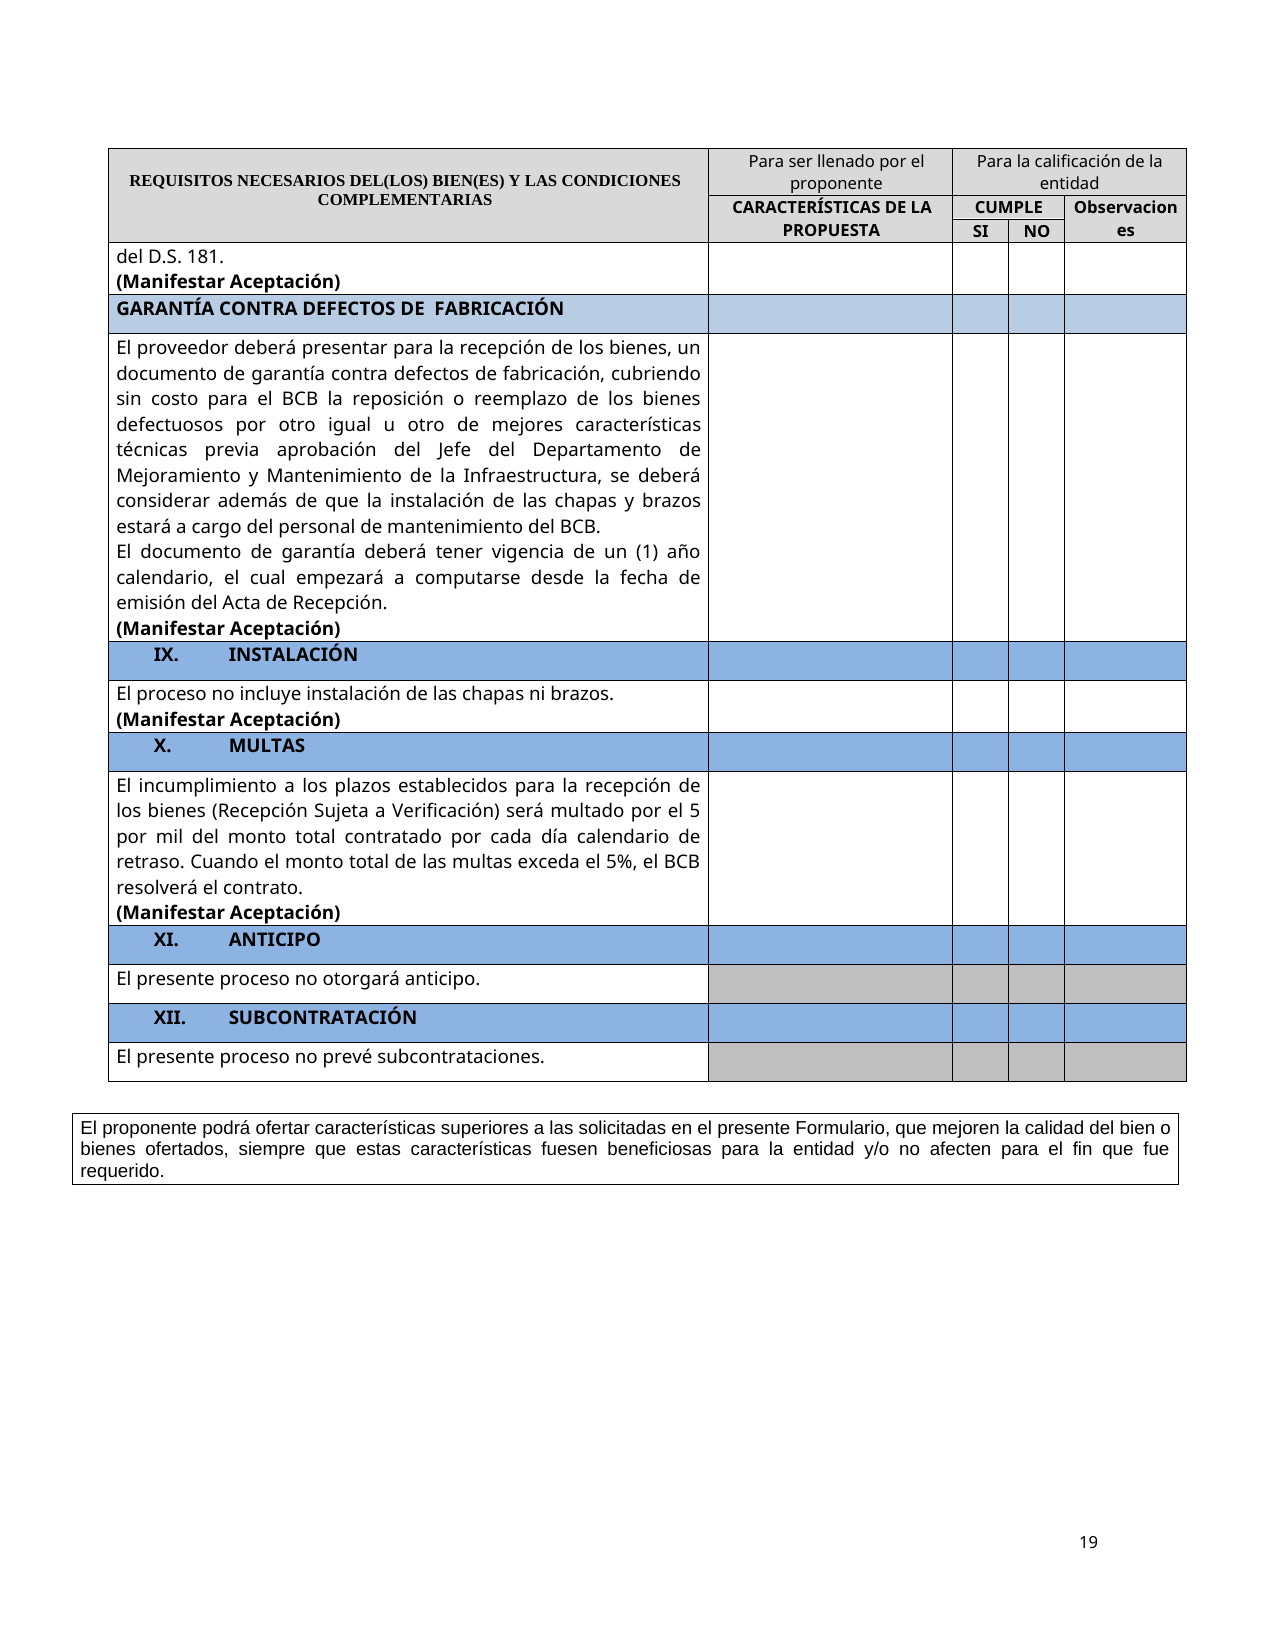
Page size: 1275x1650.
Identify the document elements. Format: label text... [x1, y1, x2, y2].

table_cell [1065, 334, 1186, 641]
table_header El proponente podrá ofertar características superiores a las solicitadas en el presente Formulario, que mejoren la calidad del bien o bienes ofertados, siempre que estas características fuesen beneficiosas para la entidad y/o no afecten para el fin que fue requerido. [73, 1114, 1178, 1183]
table_cell [1065, 295, 1186, 333]
table_cell [709, 334, 952, 641]
table_cell [709, 1043, 952, 1081]
table_cell [709, 295, 952, 333]
table_cell [1065, 733, 1186, 771]
table_cell [1065, 681, 1186, 732]
table_cell [1009, 243, 1064, 294]
table_cell El proceso no incluye instalación de las chapas ni brazos. (Manifestar Aceptación) [109, 681, 708, 732]
table_cell [1065, 243, 1186, 294]
table_cell [709, 772, 952, 925]
table_cell [1009, 965, 1064, 1003]
table_cell [1065, 965, 1186, 1003]
table_cell [1009, 295, 1064, 333]
table_cell SUBCONTRATACIÓN [109, 1004, 708, 1042]
table_header Para la calificación de la entidad [953, 149, 1186, 195]
table_cell [953, 1043, 1008, 1081]
table_cell [953, 772, 1008, 925]
table_cell [1009, 1043, 1064, 1081]
table_cell [953, 965, 1008, 1003]
table_cell [1009, 642, 1064, 680]
table_cell [709, 926, 952, 964]
table_cell [953, 243, 1008, 294]
table_cell MULTAS [109, 733, 708, 771]
table_cell INSTALACIÓN [109, 642, 708, 680]
table_cell [953, 681, 1008, 732]
table_cell [1009, 772, 1064, 925]
table_cell [1009, 926, 1064, 964]
table_cell [709, 642, 952, 680]
table_cell SI [953, 220, 1008, 242]
table_cell [1009, 681, 1064, 732]
table_cell [1065, 1004, 1186, 1042]
table_cell [953, 295, 1008, 333]
table_cell ANTICIPO [109, 926, 708, 964]
table_header Para ser llenado por el proponente [709, 149, 952, 195]
table_header REQUISITOS NECESARIOS DEL(LOS) BIEN(ES) Y LAS CONDICIONES COMPLEMENTARIAS [109, 149, 708, 242]
table_cell CARACTERÍSTICAS DE LA PROPUESTA (Manifestar aceptación, especificar y/o adjuntar lo requerido) [709, 196, 952, 242]
table_cell El incumplimiento a los plazos establecidos para la recepción de los bienes (Recepción Sujeta a Verificación) será multado por el 5 por mil del monto total contratado por cada día calendario de retraso. Cuando el monto total de las multas exceda el 5%, el BCB resolverá el contrato. (Manifestar Aceptación) [109, 772, 708, 925]
table_cell NO [1009, 220, 1064, 242]
table_cell [1009, 1004, 1064, 1042]
table_cell Observaciones (especificar el porqué no cumple) [1065, 196, 1186, 242]
table_cell [1009, 334, 1064, 641]
table_cell El presente proceso no otorgará anticipo. [109, 965, 708, 1003]
table_cell GARANTÍA CONTRA DEFECTOS DE FABRICACIÓN [109, 295, 708, 333]
table_cell El presente proceso no prevé subcontrataciones. [109, 1043, 708, 1081]
table_cell [709, 1004, 952, 1042]
table_cell [709, 733, 952, 771]
table_cell [953, 334, 1008, 641]
table_cell [709, 965, 952, 1003]
table_cell [953, 926, 1008, 964]
table_cell CUMPLE [953, 196, 1064, 218]
table_cell [953, 642, 1008, 680]
table_cell [1009, 733, 1064, 771]
table_cell [1065, 772, 1186, 925]
table_cell [709, 243, 952, 294]
table_cell [1065, 642, 1186, 680]
table_cell [709, 681, 952, 732]
table_cell [953, 733, 1008, 771]
table_cell [953, 1004, 1008, 1042]
table_cell [1065, 926, 1186, 964]
table_cell El proveedor deberá presentar para la recepción de los bienes, un documento de garantía contra defectos de fabricación, cubriendo sin costo para el BCB la reposición o reemplazo de los bienes defectuosos por otro igual u otro de mejores características técnicas previa aprobación del Jefe del Departamento de Mejoramiento y Mantenimiento de la Infraestructura, se deberá considerar además de que la instalación de las chapas y brazos estará a cargo del personal de mantenimiento del BCB. El documento de garantía deberá tener vigencia de un (1) año calendario, el cual empezará a computarse desde la fecha de emisión del Acta de Recepción. (Manifestar Aceptación) [109, 334, 708, 641]
table_cell [1065, 1043, 1186, 1081]
